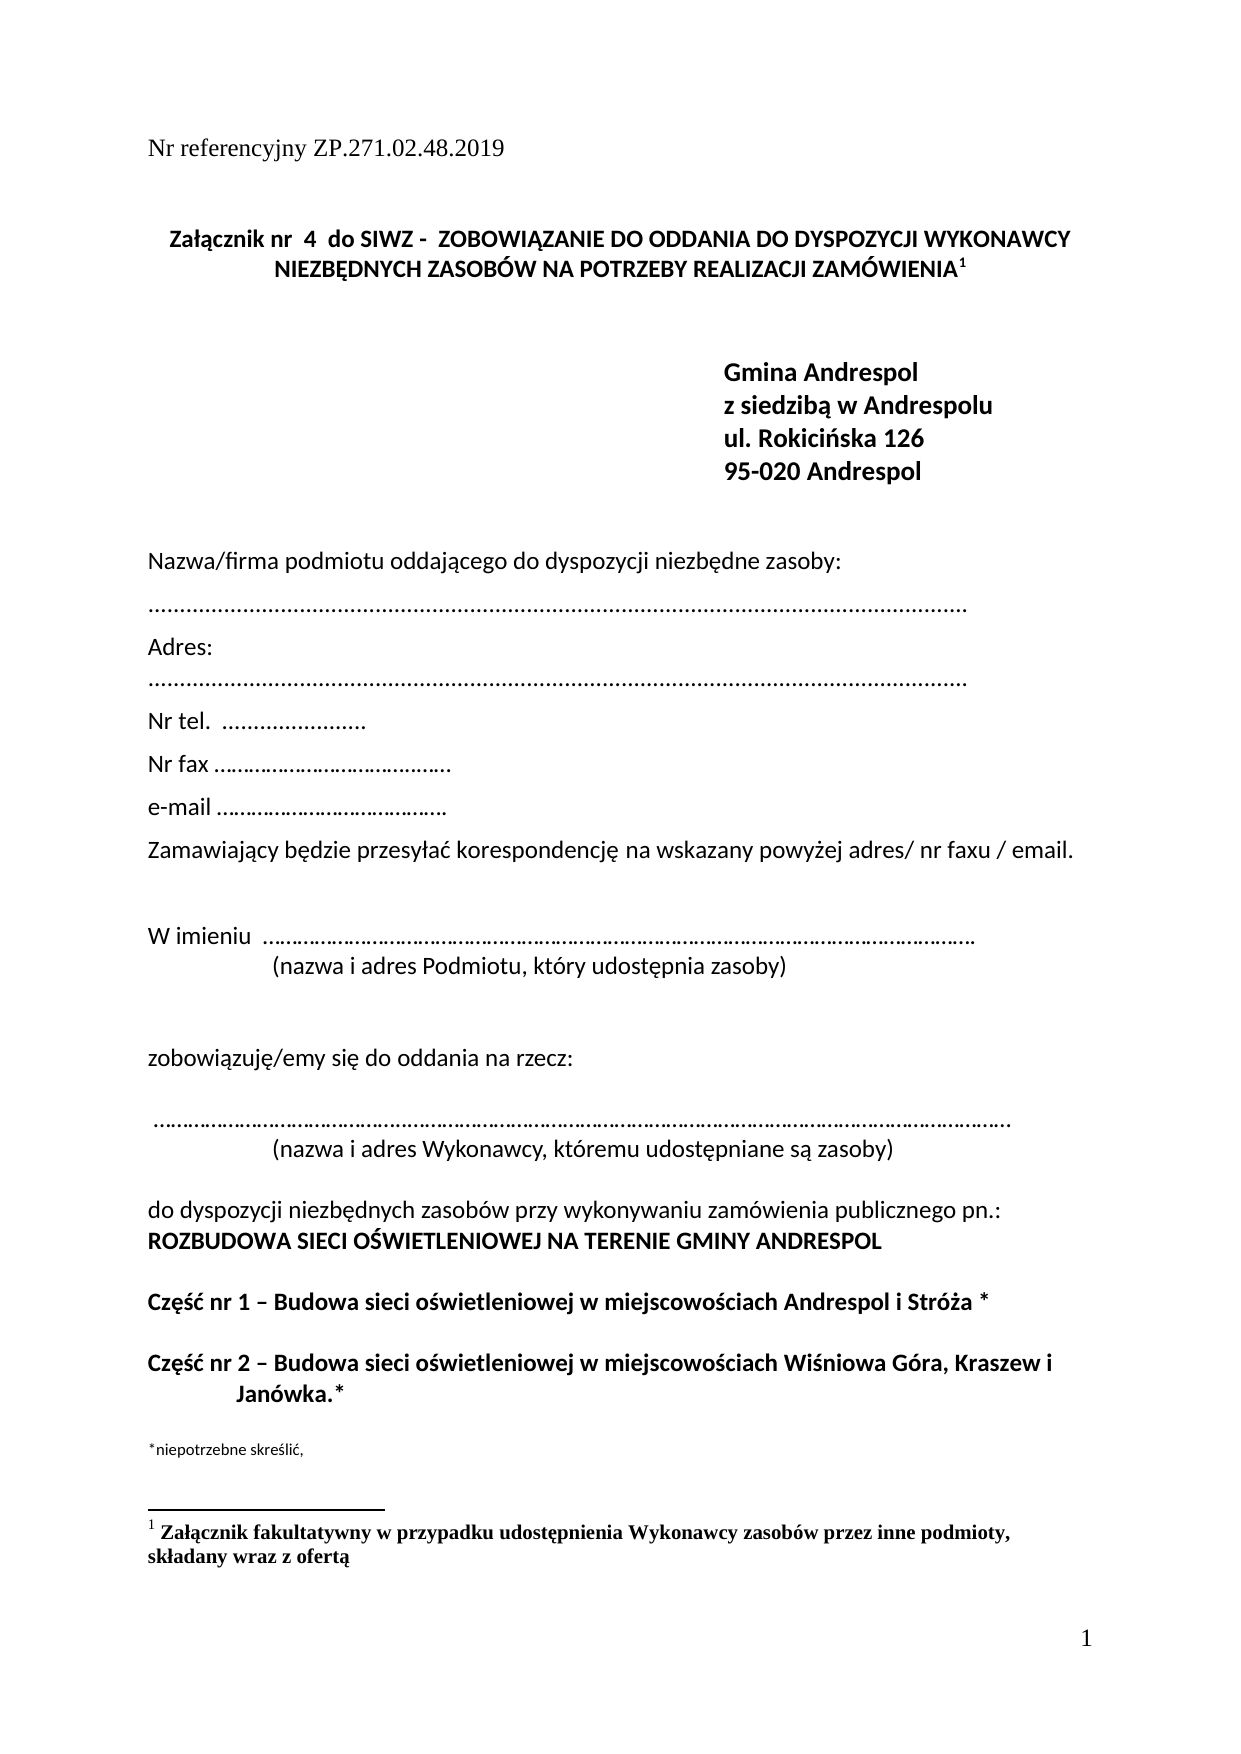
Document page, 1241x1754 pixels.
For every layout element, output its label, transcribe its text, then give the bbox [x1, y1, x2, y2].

text ……………………………………..…………………………………………………………………………………………… [148, 1103, 1093, 1134]
text (nazwa i adres Wykonawcy, któremu udostępniane są zasoby) [148, 1134, 1093, 1164]
text Część nr 2 – Budowa sieci oświetleniowej w miejscowościach Wiśniowa Góra, Kraszew i Janówka.* [148, 1347, 1093, 1408]
text W imieniu ……………………………………………………………………………………………………………. [148, 920, 1093, 951]
list Zamawiający będzie przesyłać korespondencję na wskazany powyżej adres/ nr faxu / email. [148, 834, 1093, 864]
list Nazwa/firma podmiotu oddającego do dyspozycji niezbędne zasoby: [148, 545, 1093, 576]
list .................................................................................................................................. [148, 588, 1093, 619]
text zobowiązuję/emy się do oddania na rzecz: [148, 1042, 1093, 1073]
text Załącznik nr 4 do SIWZ - ZOBOWIĄZANIE DO ODDANIA DO DYSPOZYCJI WYKONAWCY NIEZBĘDNYCH ZASOBÓW NA POTRZEBY REALIZACJI ZAMÓWIENIA [148, 223, 1093, 284]
text ul. Rokicińska 126 [148, 421, 1093, 454]
list Nr tel. ....................... [148, 705, 1093, 735]
list .................................................................................................................................. [148, 662, 1093, 692]
text z siedzibą w Andrespolu [148, 388, 1093, 421]
text (nazwa i adres Podmiotu, który udostępnia zasoby) [148, 951, 1093, 981]
list Adres: [148, 631, 1093, 662]
text *niepotrzebne skreślić, [148, 1439, 1093, 1459]
list Nr fax ……………………………..…… [148, 748, 1093, 778]
text Część nr 1 – Budowa sieci oświetleniowej w miejscowościach Andrespol i Stróża * [148, 1286, 1093, 1317]
list e-mail …………………………………. [148, 791, 1093, 821]
text 95-020 Andrespol [148, 454, 1093, 487]
text Nr referencyjny ZP.271.02.48.2019 [148, 133, 1093, 162]
text do dyspozycji niezbędnych zasobów przy wykonywaniu zamówienia publicznego pn.: ROZBUDOWA SIECI OŚWIETLENIOWEJ NA TERENIE GMINY ANDRESPOL [148, 1195, 1093, 1256]
text Gmina Andrespol [148, 355, 1093, 388]
